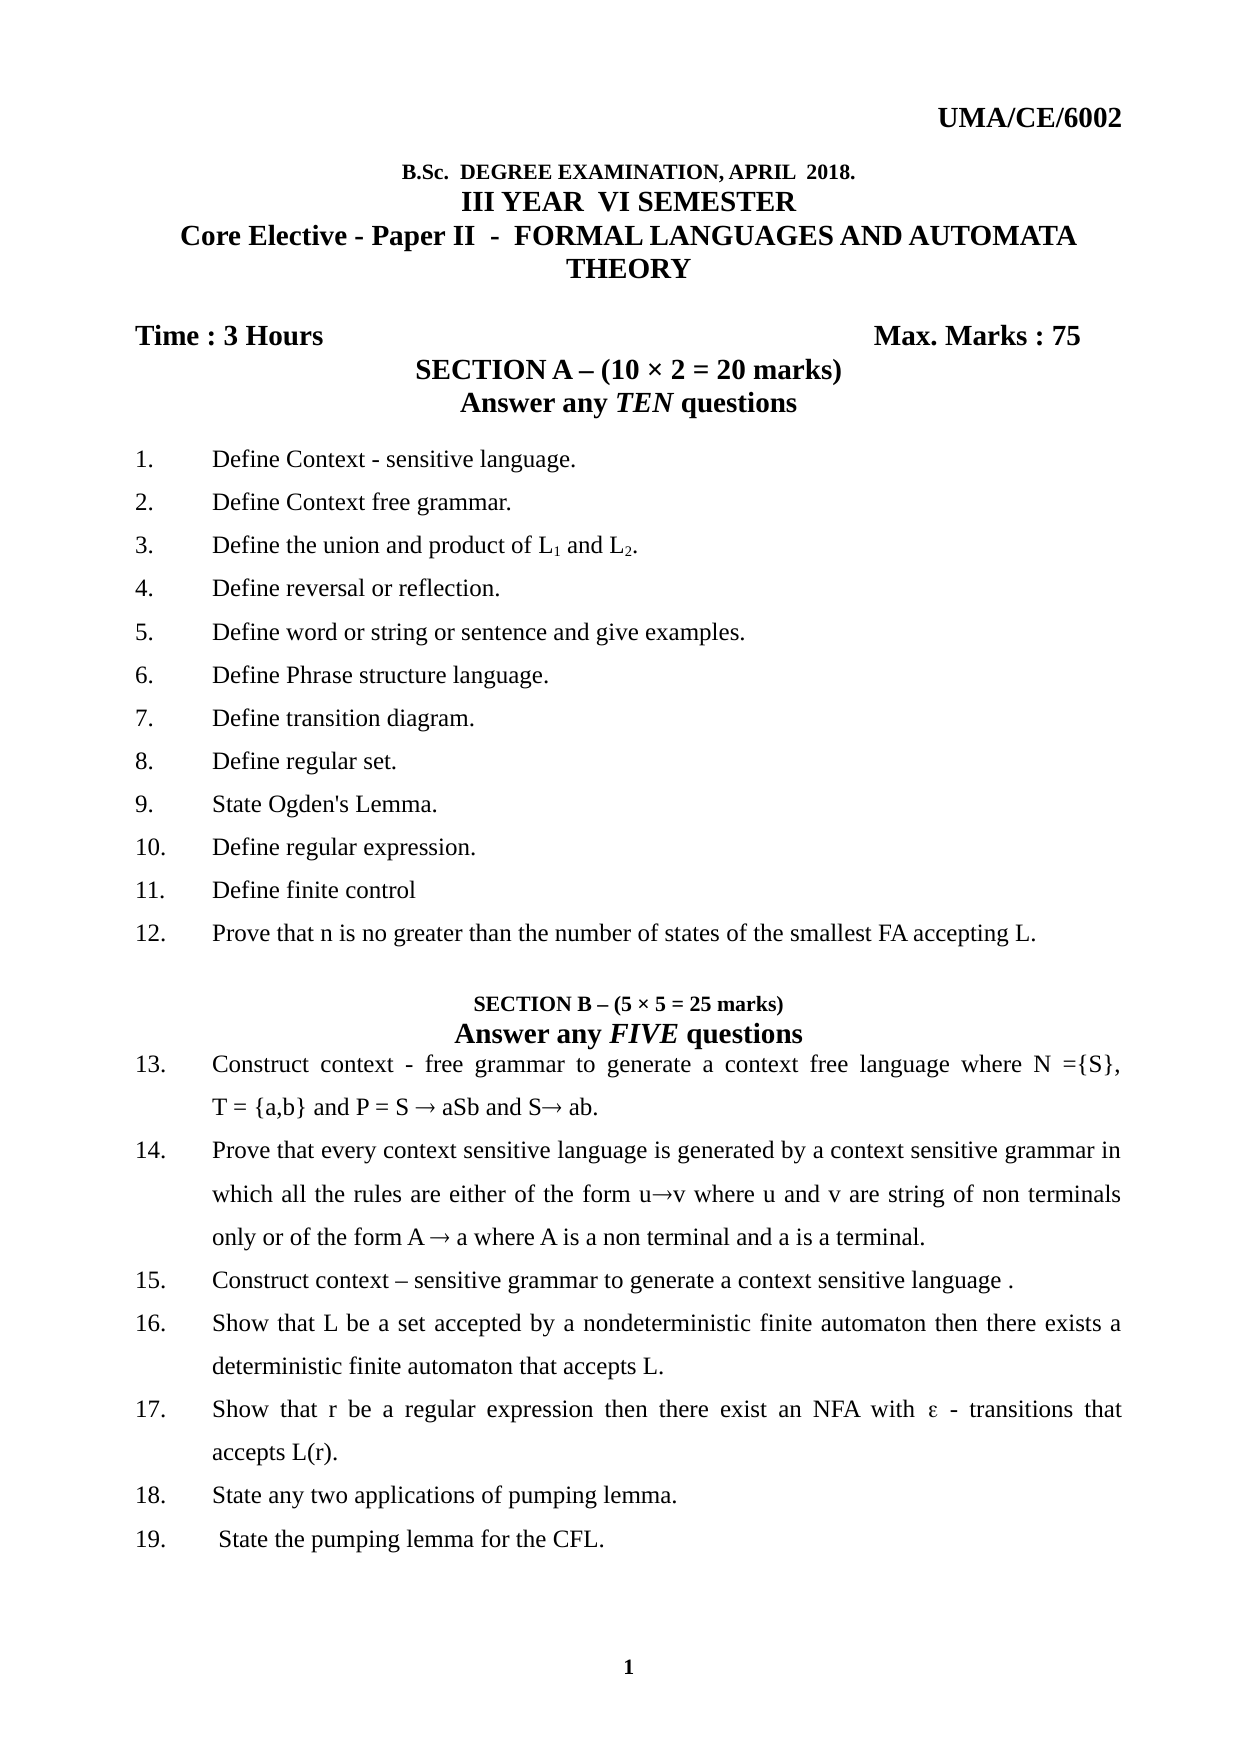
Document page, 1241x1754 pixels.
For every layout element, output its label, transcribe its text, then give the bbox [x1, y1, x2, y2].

list Construct context - free grammar to generate a context free language where N ={S}, T = {a,b} and P = S aSb and S ab. [135, 1049, 1122, 1121]
list State the pumping lemma for the CFL. [135, 1524, 1122, 1552]
list Define Context free grammar. [135, 487, 1122, 516]
list Define the union and product of L1 and L2. [135, 530, 1122, 559]
list Define Phrase structure language. [135, 660, 1122, 688]
list Define finite control [135, 875, 1122, 904]
list Define reversal or reflection. [135, 573, 1122, 602]
list Define Context - sensitive language. [135, 444, 1122, 473]
list Show that L be a set accepted by a nondeterministic finite automaton then there exists a deterministic finite automaton that accepts L. [135, 1308, 1122, 1380]
list Define regular expression. [135, 832, 1122, 861]
list State Ogden's Lemma. [135, 789, 1122, 818]
list Show that r be a regular expression then there exist an NFA with - transitions that accepts L(r). [135, 1394, 1122, 1466]
list Prove that n is no greater than the number of states of the smallest FA accepting L. [135, 918, 1122, 947]
list Define word or string or sentence and give examples. [135, 617, 1122, 645]
list Define transition diagram. [135, 703, 1122, 732]
list Prove that every context sensitive language is generated by a context sensitive grammar in which all the rules are either of the form uv where u and v are string of non terminals only or of the form A a where A is a non terminal and a is a terminal. [135, 1136, 1122, 1251]
list State any two applications of pumping lemma. [135, 1481, 1122, 1509]
list Define regular set. [135, 746, 1122, 775]
list Construct context – sensitive grammar to generate a context sensitive language . [135, 1265, 1122, 1294]
